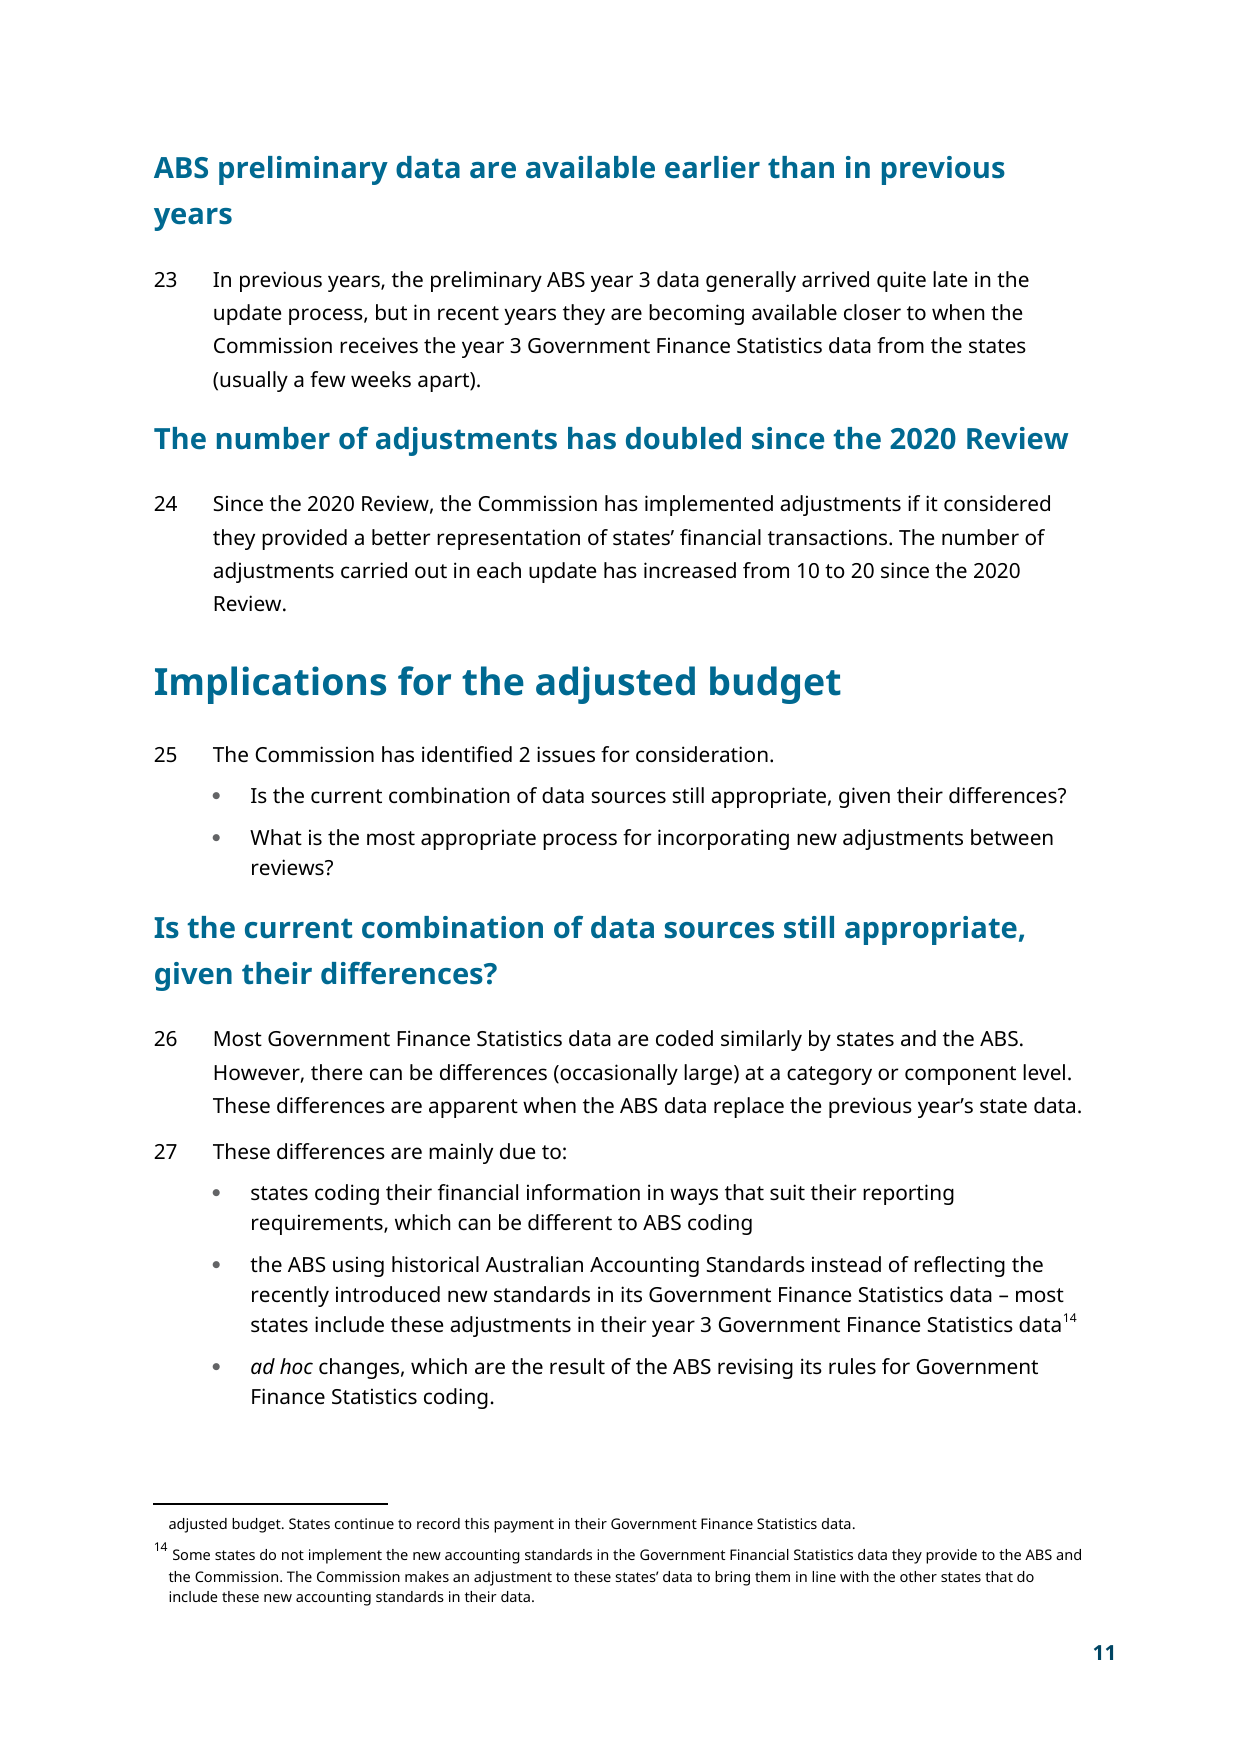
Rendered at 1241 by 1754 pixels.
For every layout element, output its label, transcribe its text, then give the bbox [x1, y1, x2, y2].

subtitle ABS preliminary data are available earlier than in previous years [153, 148, 1087, 233]
text Most Government Finance Statistics data are coded similarly by states and the ABS. However, there can be differences (occasionally large) at a category or component level. These differences are apparent when the ABS data replace the previous year’s state data. [153, 1020, 1087, 1120]
text the ABS using historical Australian Accounting Standards instead of reflecting the recently introduced new standards in its Government Finance Statistics data – most states include these adjustments in their year 3 Government Finance Statistics data [213, 1250, 1087, 1338]
subtitle Implications for the adjusted budget [153, 655, 1087, 706]
subtitle The number of adjustments has doubled since the 2020 Review [153, 418, 1087, 458]
text states coding their financial information in ways that suit their reporting requirements, which can be different to ABS coding [213, 1178, 1087, 1236]
text What is the most appropriate process for incorporating new adjustments between reviews? [213, 823, 1087, 881]
subtitle Is the current combination of data sources still appropriate, given their differences? [153, 908, 1087, 993]
text Is the current combination of data sources still appropriate, given their differences? [213, 781, 1087, 809]
text These differences are mainly due to: [153, 1132, 1087, 1166]
text Since the 2020 Review, the Commission has implemented adjustments if it considered they provided a better representation of states’ financial transactions. The number of adjustments carried out in each update has increased from 10 to 20 since the 2020 Review. [153, 484, 1087, 618]
text The Commission has identified 2 issues for consideration. [153, 735, 1087, 768]
text In previous years, the preliminary ABS year 3 data generally arrived quite late in the update process, but in recent years they are becoming available closer to when the Commission receives the year 3 Government Finance Statistics data from the states (usually a few weeks apart). [153, 260, 1087, 393]
text ad hoc changes, which are the result of the ABS revising its rules for Government Finance Statistics coding. [213, 1352, 1087, 1410]
